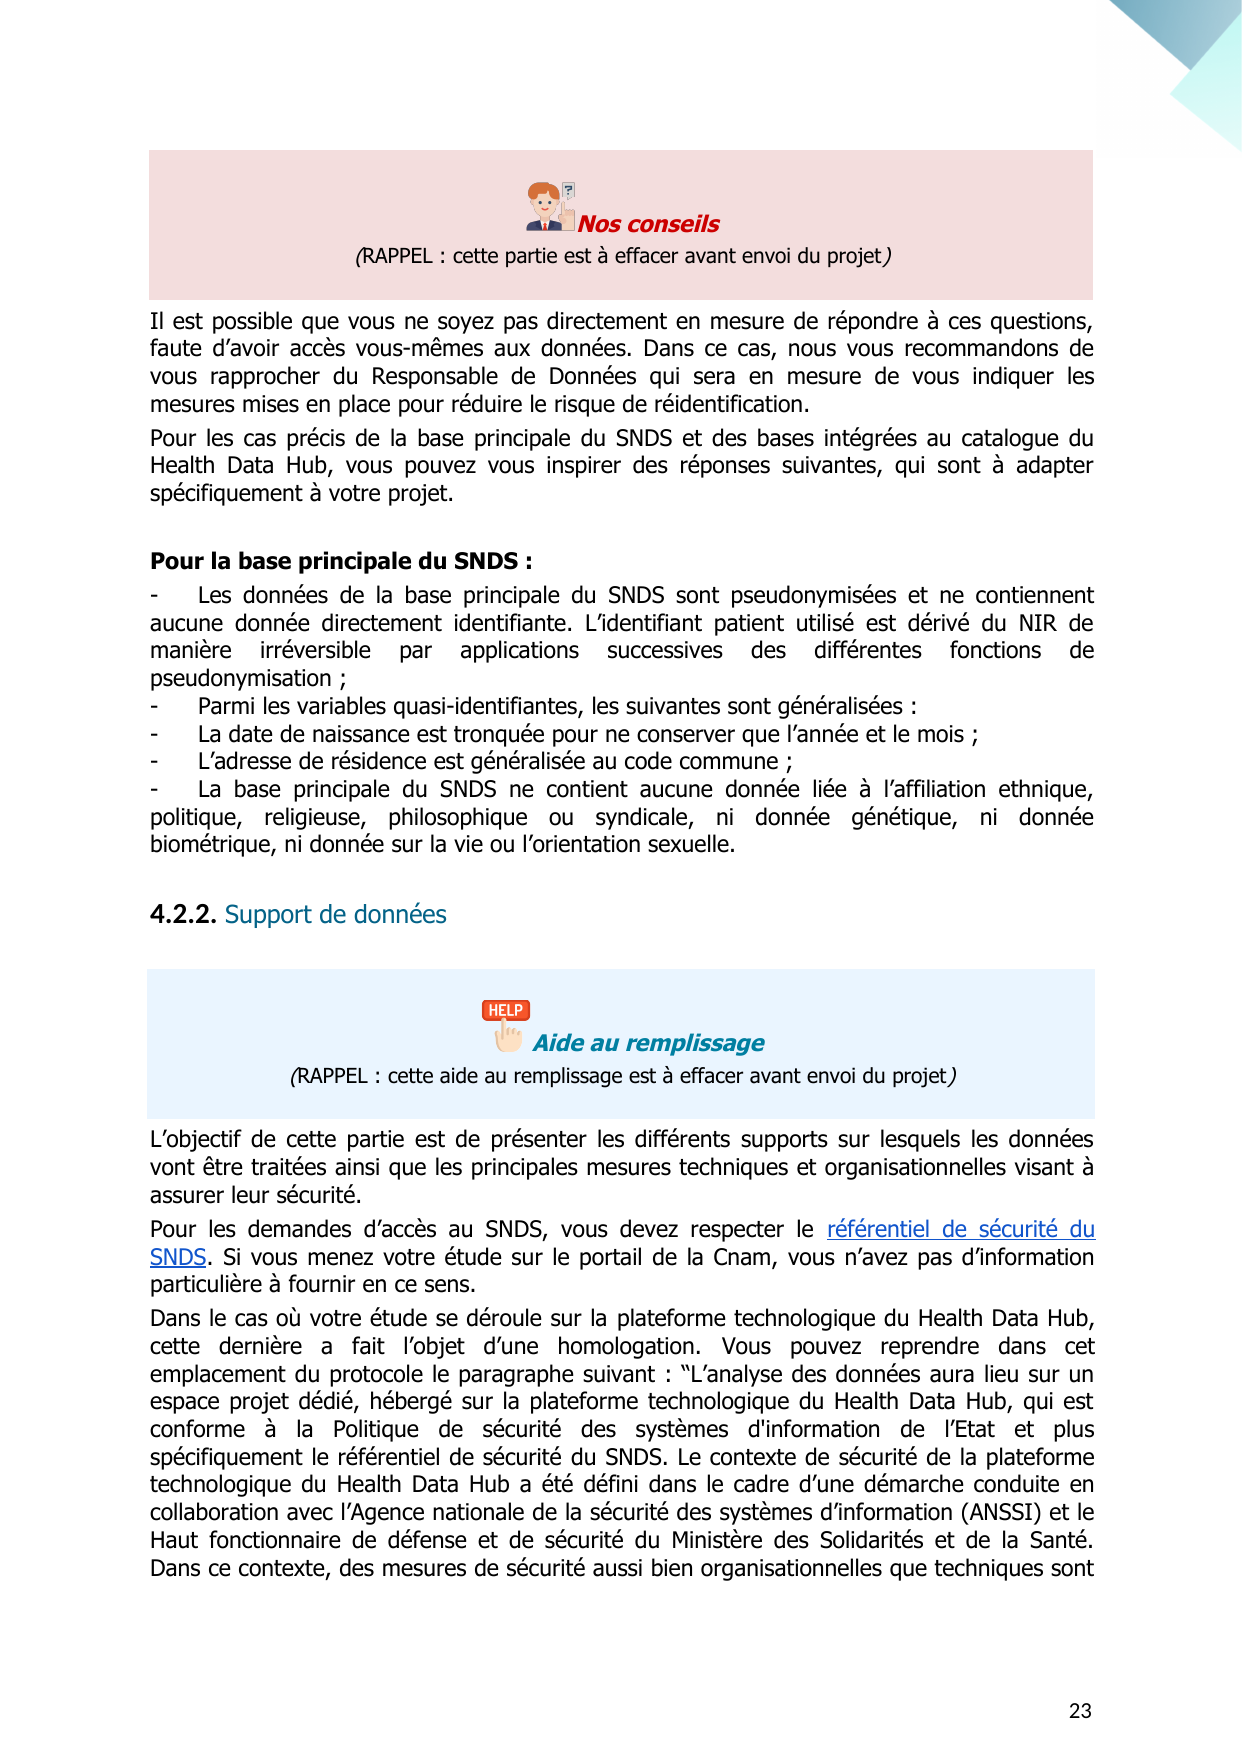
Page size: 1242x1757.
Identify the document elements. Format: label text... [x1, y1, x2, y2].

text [150, 1304, 1096, 1581]
text L’objectif de cette partie est de présenter les différents supports sur lesquels les données vont être traitées ainsi que les principales mesures techniques et organisationnelles visant à assurer leur sécurité. [150, 1125, 1096, 1208]
text Il est possible que vous ne soyez pas directement en mesure de répondre à ces questions, faute d’avoir accès vous-mêmes aux données. Dans ce cas, nous vous recommandons de vous rapprocher du Responsable de Données qui sera en mesure de vous indiquer les mesures mises en place pour réduire le risque de réidentification. [150, 306, 1096, 417]
text Pour les cas précis de la base principale du SNDS et des bases intégrées au catalogue du Health Data Hub, vous pouvez vous inspirer des réponses suivantes, qui sont à adapter spécifiquement à votre projet. [150, 423, 1096, 506]
picture [480, 1000, 532, 1052]
picture [525, 181, 576, 232]
text Pour les demandes d’accès au SNDS, vous devez respecter le référentiel de sécurité du SNDS. Si vous menez votre étude sur le portail de la Cnam, vous n’avez pas d’information particulière à fournir en ce sens. [150, 1214, 1096, 1297]
list Les données de la base principale du SNDS sont pseudonymisées et ne contiennent aucune donnée directement identifiante. L’identifiant patient utilisé est dérivé du NIR de manière irréversible par applications successives des différentes fonctions de pseudonymisation ; [150, 581, 1096, 691]
table_header Aide au remplissage (RAPPEL : cette aide au remplissage est à effacer avant envoi du projet) [147, 969, 1095, 1119]
list La date de naissance est tronquée pour ne conserver que l’année et le mois ; [150, 719, 1096, 747]
picture [1097, 0, 1242, 157]
list La base principale du SNDS ne contient aucune donnée liée à l’affiliation ethnique, politique, religieuse, philosophique ou syndicale, ni donnée génétique, ni donnée biométrique, ni donnée sur la vie ou l’orientation sexuelle. [150, 774, 1096, 858]
text Pour la base principale du SNDS : [150, 547, 1096, 574]
table_header Nos conseils (RAPPEL : cette partie est à effacer avant envoi du projet) [149, 150, 1093, 300]
list Parmi les variables quasi-identifiantes, les suivantes sont généralisées : [150, 691, 1096, 719]
subtitle Support de données [150, 895, 1096, 931]
list L’adresse de résidence est généralisée au code commune ; [150, 747, 1096, 774]
